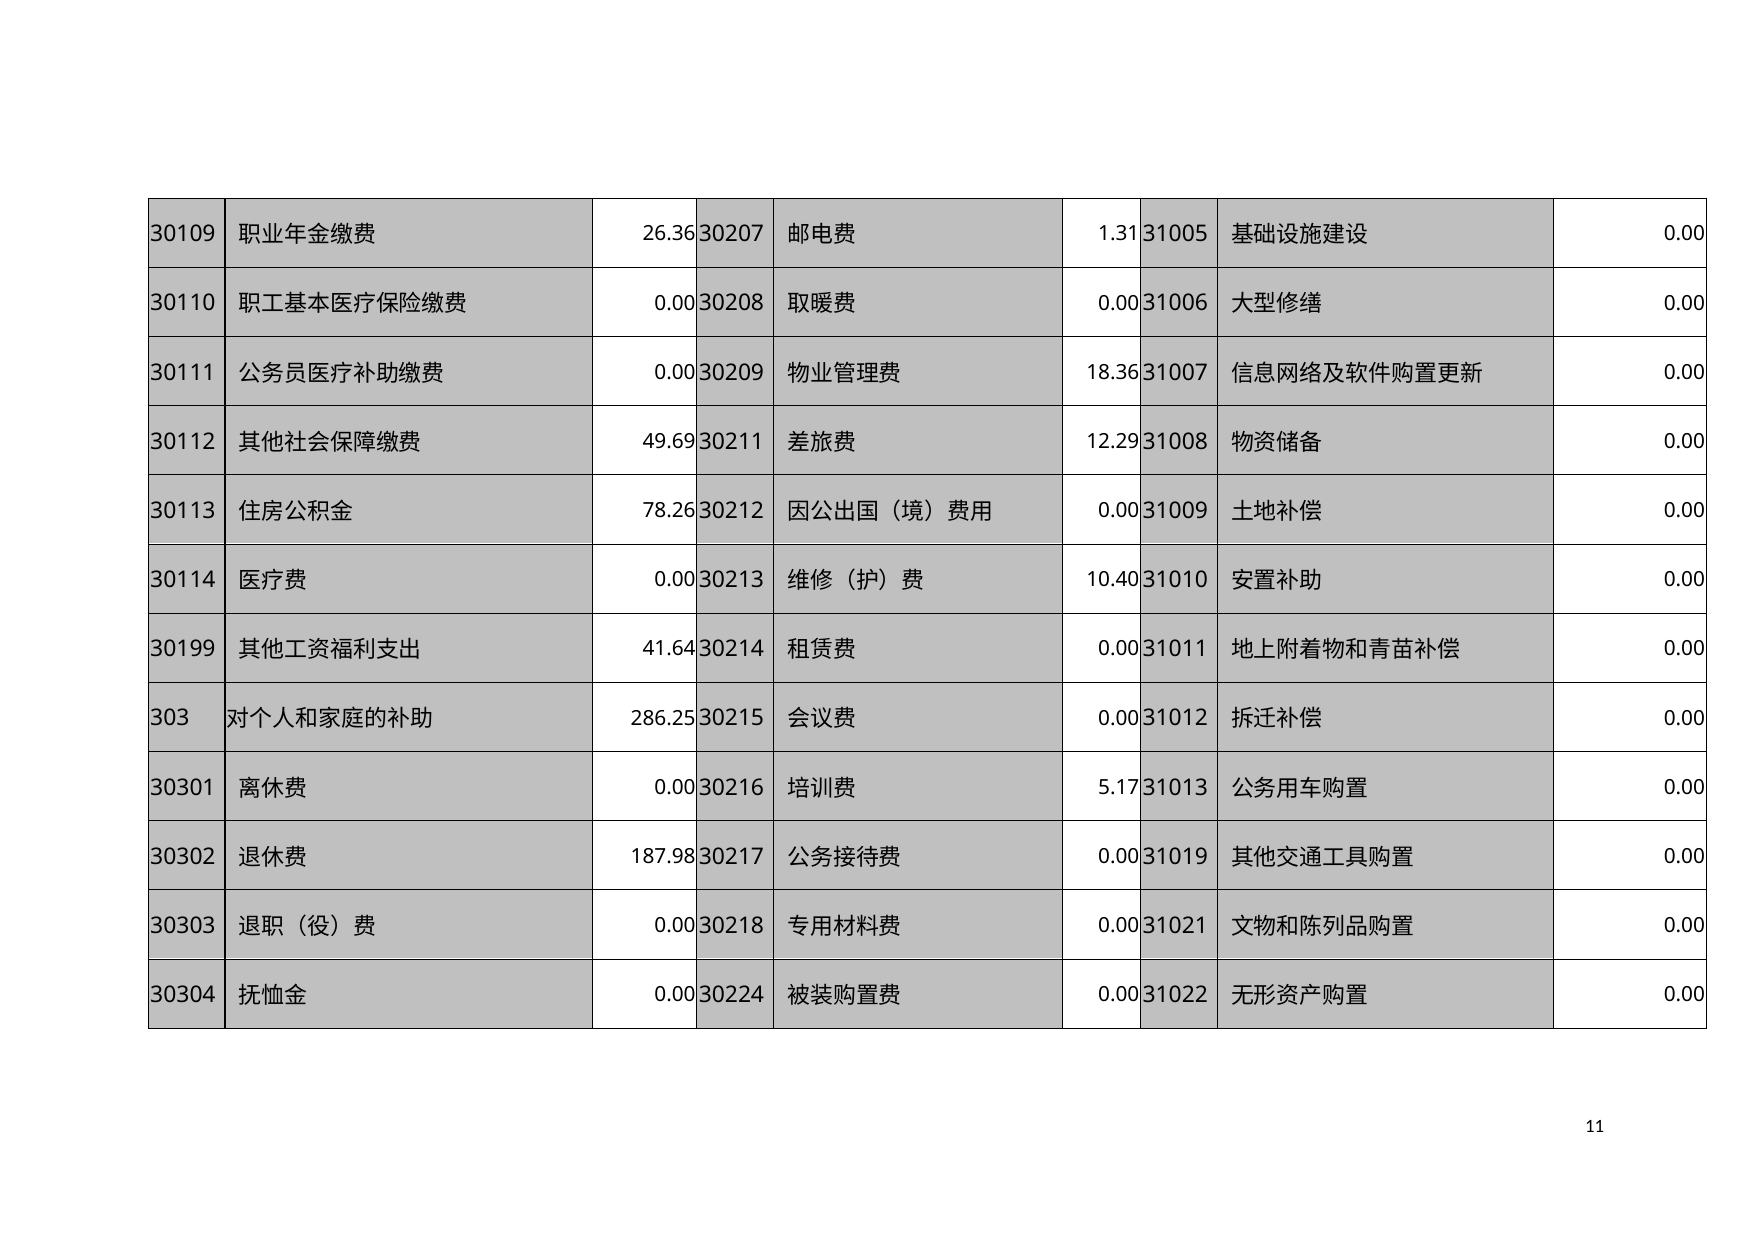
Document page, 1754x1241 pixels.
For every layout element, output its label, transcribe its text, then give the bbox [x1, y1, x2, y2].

table_cell 0.00 [1554, 614, 1706, 682]
table_cell 0.00 [1554, 960, 1706, 1028]
table_cell 30114 [149, 545, 224, 613]
table_cell 0.00 [1554, 890, 1706, 958]
table_cell 30215 [697, 683, 773, 751]
table_cell 30208 [697, 268, 773, 336]
table_cell 41.64 [593, 614, 696, 682]
table_cell 30301 [149, 752, 224, 820]
table_cell 土地补偿 [1218, 475, 1553, 543]
table_cell 拆迁补偿 [1218, 683, 1553, 751]
table_cell 0.00 [1554, 683, 1706, 751]
table_cell 退职（役）费 [226, 890, 592, 958]
table_cell 30211 [697, 406, 773, 474]
table_cell 安置补助 [1218, 545, 1553, 613]
table_cell 差旅费 [774, 406, 1062, 474]
table_cell 286.25 [593, 683, 696, 751]
table_cell 31005 [1141, 199, 1217, 267]
table_cell 49.69 [593, 406, 696, 474]
table_cell 无形资产购置 [1218, 960, 1553, 1028]
table_cell 0.00 [1063, 960, 1140, 1028]
table_cell 大型修缮 [1218, 268, 1553, 336]
table_cell 30110 [149, 268, 224, 336]
table_cell 离休费 [226, 752, 592, 820]
table_cell 地上附着物和青苗补偿 [1218, 614, 1553, 682]
table_cell 31019 [1141, 821, 1217, 889]
table_cell 0.00 [1063, 475, 1140, 543]
table_cell 78.26 [593, 475, 696, 543]
table_cell 0.00 [593, 752, 696, 820]
table_cell 职工基本医疗保险缴费 [226, 268, 592, 336]
table_cell 维修（护）费 [774, 545, 1062, 613]
table_cell 12.29 [1063, 406, 1140, 474]
table_cell 30303 [149, 890, 224, 958]
table_cell 303 [149, 683, 224, 751]
table_cell 0.00 [1554, 199, 1706, 267]
table_cell 0.00 [593, 337, 696, 405]
table_cell 0.00 [1554, 337, 1706, 405]
table_cell 对个人和家庭的补助 [226, 683, 592, 751]
table_cell 30218 [697, 890, 773, 958]
table_cell 31012 [1141, 683, 1217, 751]
table_cell 0.00 [593, 268, 696, 336]
table_cell 租赁费 [774, 614, 1062, 682]
table_cell 0.00 [1063, 683, 1140, 751]
table_cell 30214 [697, 614, 773, 682]
table_cell 31011 [1141, 614, 1217, 682]
table_cell 31006 [1141, 268, 1217, 336]
table_cell 10.40 [1063, 545, 1140, 613]
table_cell 30207 [697, 199, 773, 267]
table_cell 因公出国（境）费用 [774, 475, 1062, 543]
table_cell 公务接待费 [774, 821, 1062, 889]
table_cell 0.00 [1554, 268, 1706, 336]
table_cell 30216 [697, 752, 773, 820]
table_cell 信息网络及软件购置更新 [1218, 337, 1553, 405]
table_cell 30224 [697, 960, 773, 1028]
table_cell 30209 [697, 337, 773, 405]
table_cell 31010 [1141, 545, 1217, 613]
table_cell 公务用车购置 [1218, 752, 1553, 820]
table_cell 31009 [1141, 475, 1217, 543]
table_cell 抚恤金 [226, 960, 592, 1028]
table_cell 其他交通工具购置 [1218, 821, 1553, 889]
table_cell 物业管理费 [774, 337, 1062, 405]
table_cell 0.00 [1063, 821, 1140, 889]
table_cell 30109 [149, 199, 224, 267]
table_cell 邮电费 [774, 199, 1062, 267]
table_cell 基础设施建设 [1218, 199, 1553, 267]
table_cell 18.36 [1063, 337, 1140, 405]
table_cell 0.00 [593, 960, 696, 1028]
table_cell 30199 [149, 614, 224, 682]
table_cell 0.00 [593, 545, 696, 613]
table_cell 取暖费 [774, 268, 1062, 336]
table_cell 住房公积金 [226, 475, 592, 543]
table_cell 0.00 [1063, 268, 1140, 336]
table_cell 其他工资福利支出 [226, 614, 592, 682]
table_cell 0.00 [1554, 752, 1706, 820]
table_cell 30113 [149, 475, 224, 543]
table_cell 1.31 [1063, 199, 1140, 267]
table_cell 专用材料费 [774, 890, 1062, 958]
table_cell 0.00 [1063, 890, 1140, 958]
table_cell 医疗费 [226, 545, 592, 613]
table_cell 31022 [1141, 960, 1217, 1028]
table_cell 30304 [149, 960, 224, 1028]
table_cell 被装购置费 [774, 960, 1062, 1028]
table_cell 0.00 [593, 890, 696, 958]
table_cell 31021 [1141, 890, 1217, 958]
table_cell 31008 [1141, 406, 1217, 474]
table_cell 文物和陈列品购置 [1218, 890, 1553, 958]
table_cell 5.17 [1063, 752, 1140, 820]
table_cell 0.00 [1063, 614, 1140, 682]
table_cell 26.36 [593, 199, 696, 267]
table_cell 职业年金缴费 [226, 199, 592, 267]
table_cell 31013 [1141, 752, 1217, 820]
table_cell 30212 [697, 475, 773, 543]
table_cell 0.00 [1554, 545, 1706, 613]
table_cell 公务员医疗补助缴费 [226, 337, 592, 405]
table_cell 其他社会保障缴费 [226, 406, 592, 474]
table_cell 物资储备 [1218, 406, 1553, 474]
table_cell 培训费 [774, 752, 1062, 820]
table_cell 30217 [697, 821, 773, 889]
table_cell 退休费 [226, 821, 592, 889]
table_cell 0.00 [1554, 821, 1706, 889]
table_cell 0.00 [1554, 406, 1706, 474]
table_cell 31007 [1141, 337, 1217, 405]
table_cell 30112 [149, 406, 224, 474]
table_cell 30111 [149, 337, 224, 405]
table_cell 0.00 [1554, 475, 1706, 543]
table_cell 会议费 [774, 683, 1062, 751]
table_cell 187.98 [593, 821, 696, 889]
table_cell 30213 [697, 545, 773, 613]
table_cell 30302 [149, 821, 224, 889]
